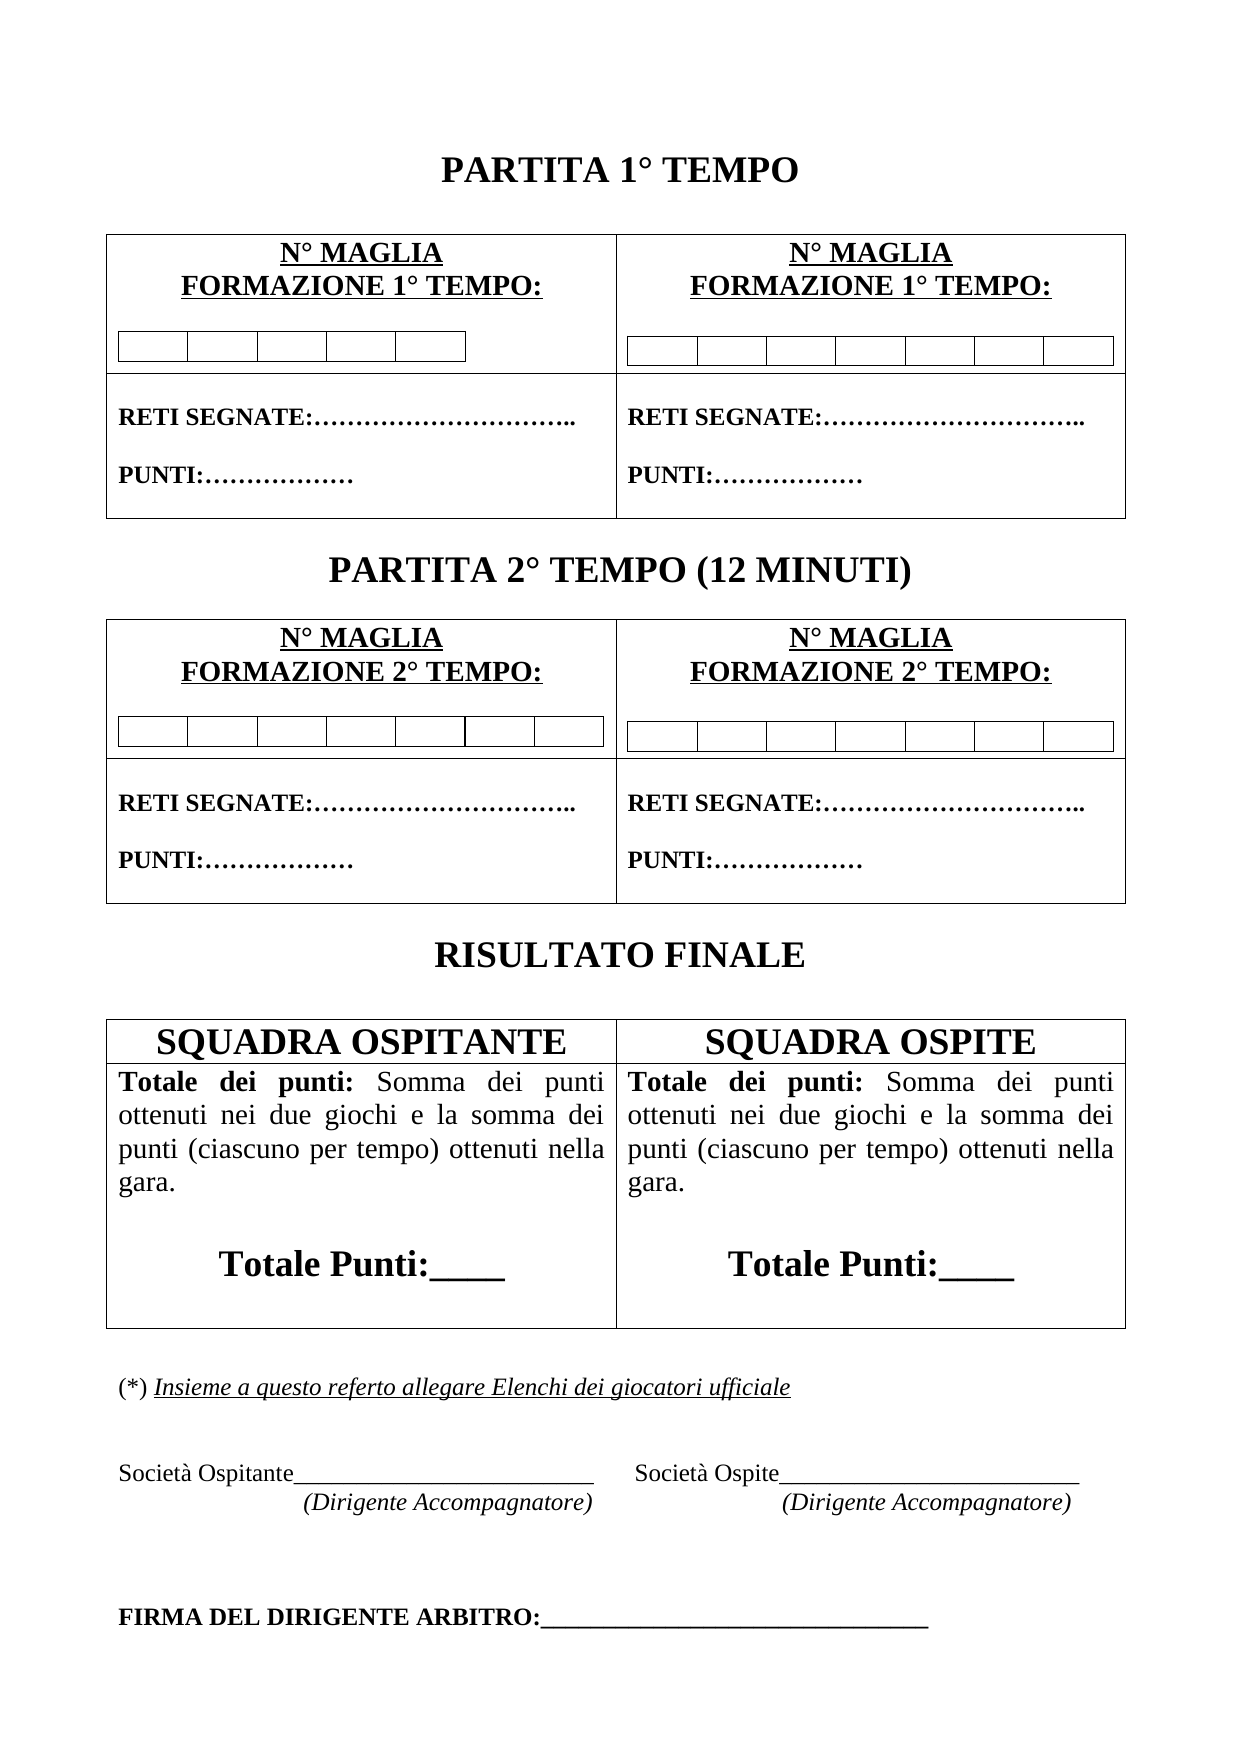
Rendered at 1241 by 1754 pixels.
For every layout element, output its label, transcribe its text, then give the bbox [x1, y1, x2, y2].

table_header N° MAGLIA FORMAZIONE 1° TEMPO: [107, 235, 616, 373]
table_cell RETI SEGNATE:………………………….. PUNTI:……………… [107, 374, 616, 517]
text PARTITA 1° TEMPO [118, 148, 1122, 191]
table_cell Totale dei punti: Somma dei punti ottenuti nei due giochi e la somma dei punti (ciascuno per tempo) ottenuti nella gara. Totale Punti:____ [107, 1064, 616, 1327]
text PARTITA 2° TEMPO (12 MINUTI) [118, 547, 1122, 590]
table_header N° MAGLIA FORMAZIONE 2° TEMPO: [107, 620, 616, 758]
table_header SQUADRA OSPITE [617, 1020, 1125, 1063]
table_cell RETI SEGNATE:………………………….. PUNTI:……………… [107, 759, 616, 903]
text Società Ospitante________________________ Società Ospite________________________ [118, 1458, 1122, 1487]
table_cell Totale dei punti: Somma dei punti ottenuti nei due giochi e la somma dei punti (ciascuno per tempo) ottenuti nella gara. Totale Punti:____ [617, 1064, 1125, 1327]
table_header N° MAGLIA FORMAZIONE 2° TEMPO: [617, 620, 1125, 758]
text RISULTATO FINALE [118, 932, 1122, 976]
text (*) Insieme a questo referto allegare Elenchi dei giocatori ufficiale [118, 1372, 1122, 1400]
text (Dirigente Accompagnatore) (Dirigente Accompagnatore) [118, 1487, 1122, 1515]
table_header N° MAGLIA FORMAZIONE 1° TEMPO: [617, 235, 1125, 373]
table_cell RETI SEGNATE:………………………….. PUNTI:……………… [617, 759, 1125, 903]
table_header SQUADRA OSPITANTE [107, 1020, 616, 1063]
text FIRMA DEL DIRIGENTE ARBITRO:_______________________________ [118, 1602, 1122, 1630]
table_cell RETI SEGNATE:………………………….. PUNTI:……………… [617, 374, 1125, 517]
